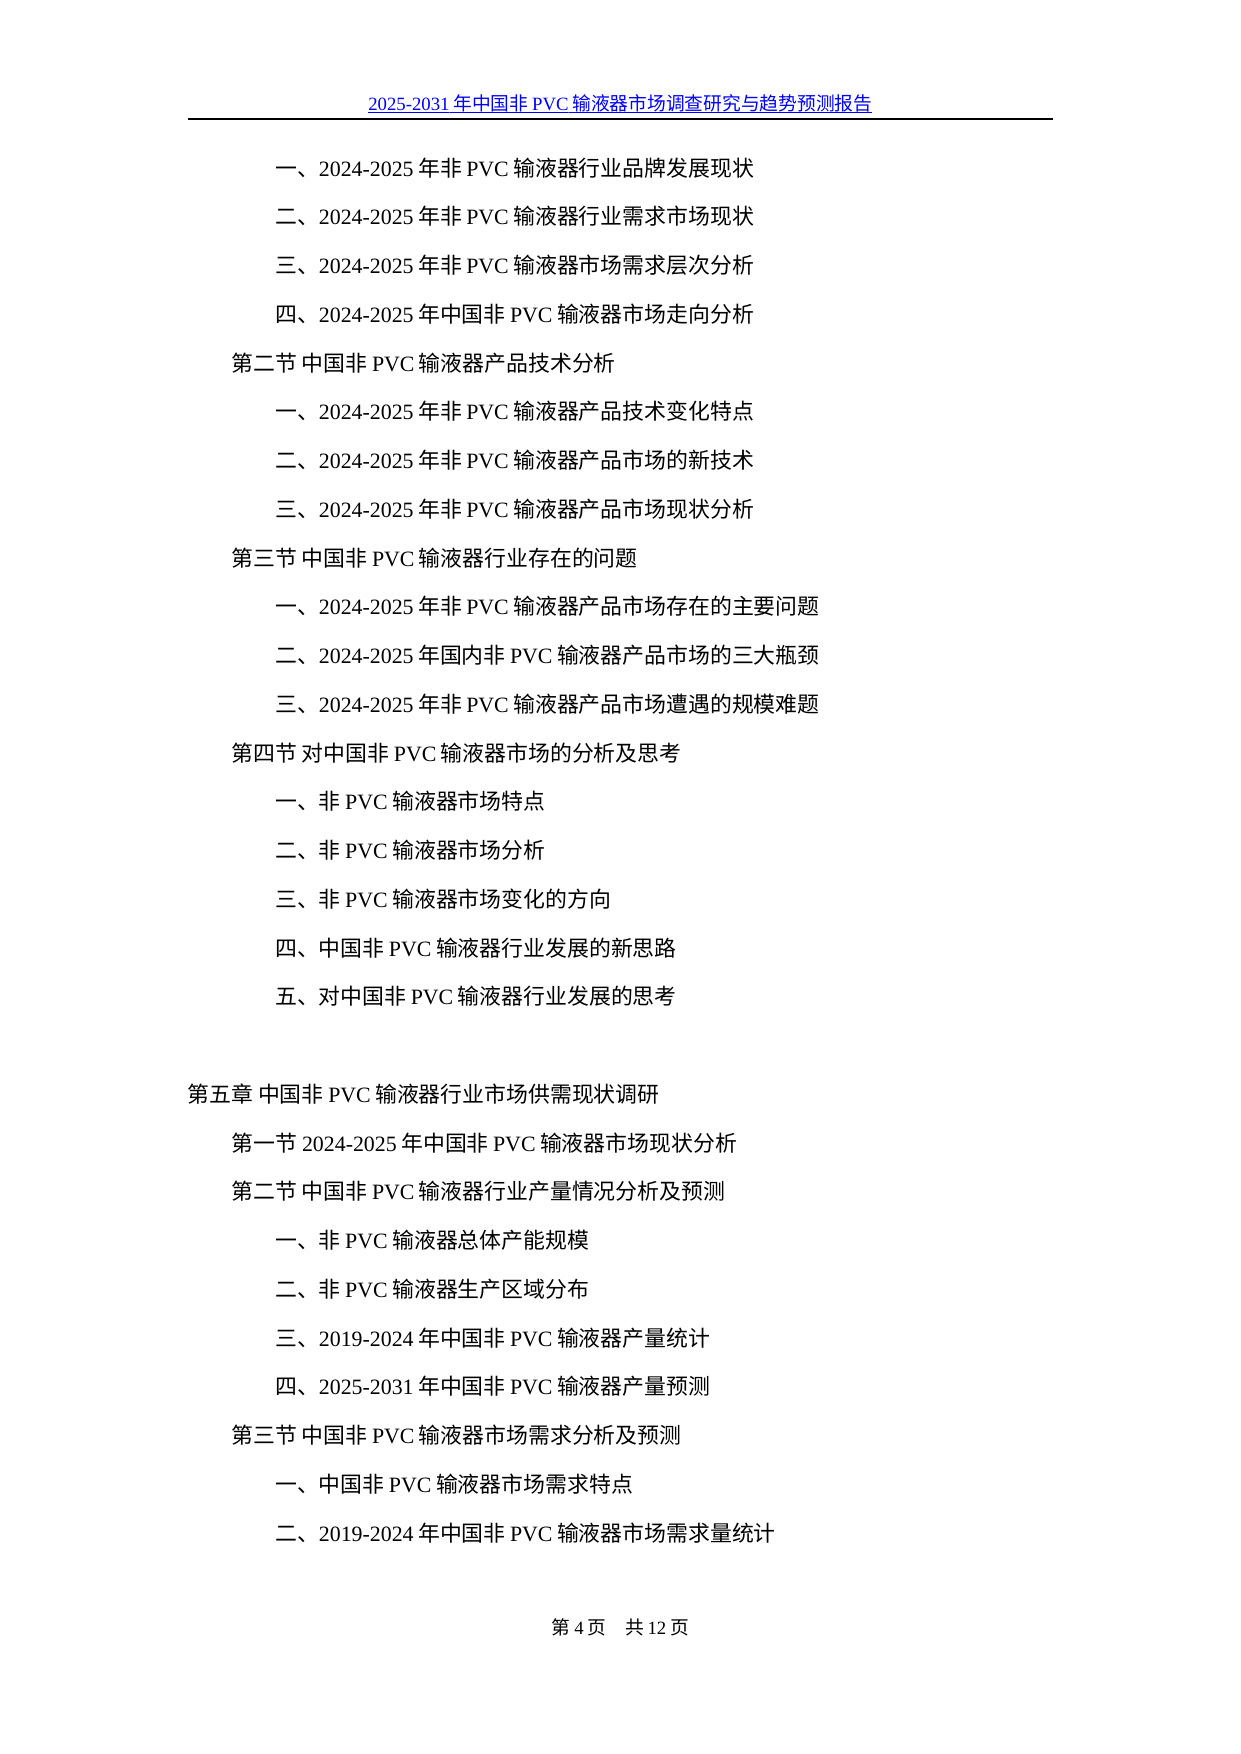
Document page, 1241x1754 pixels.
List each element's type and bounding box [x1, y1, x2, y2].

text [187, 150, 1053, 1548]
